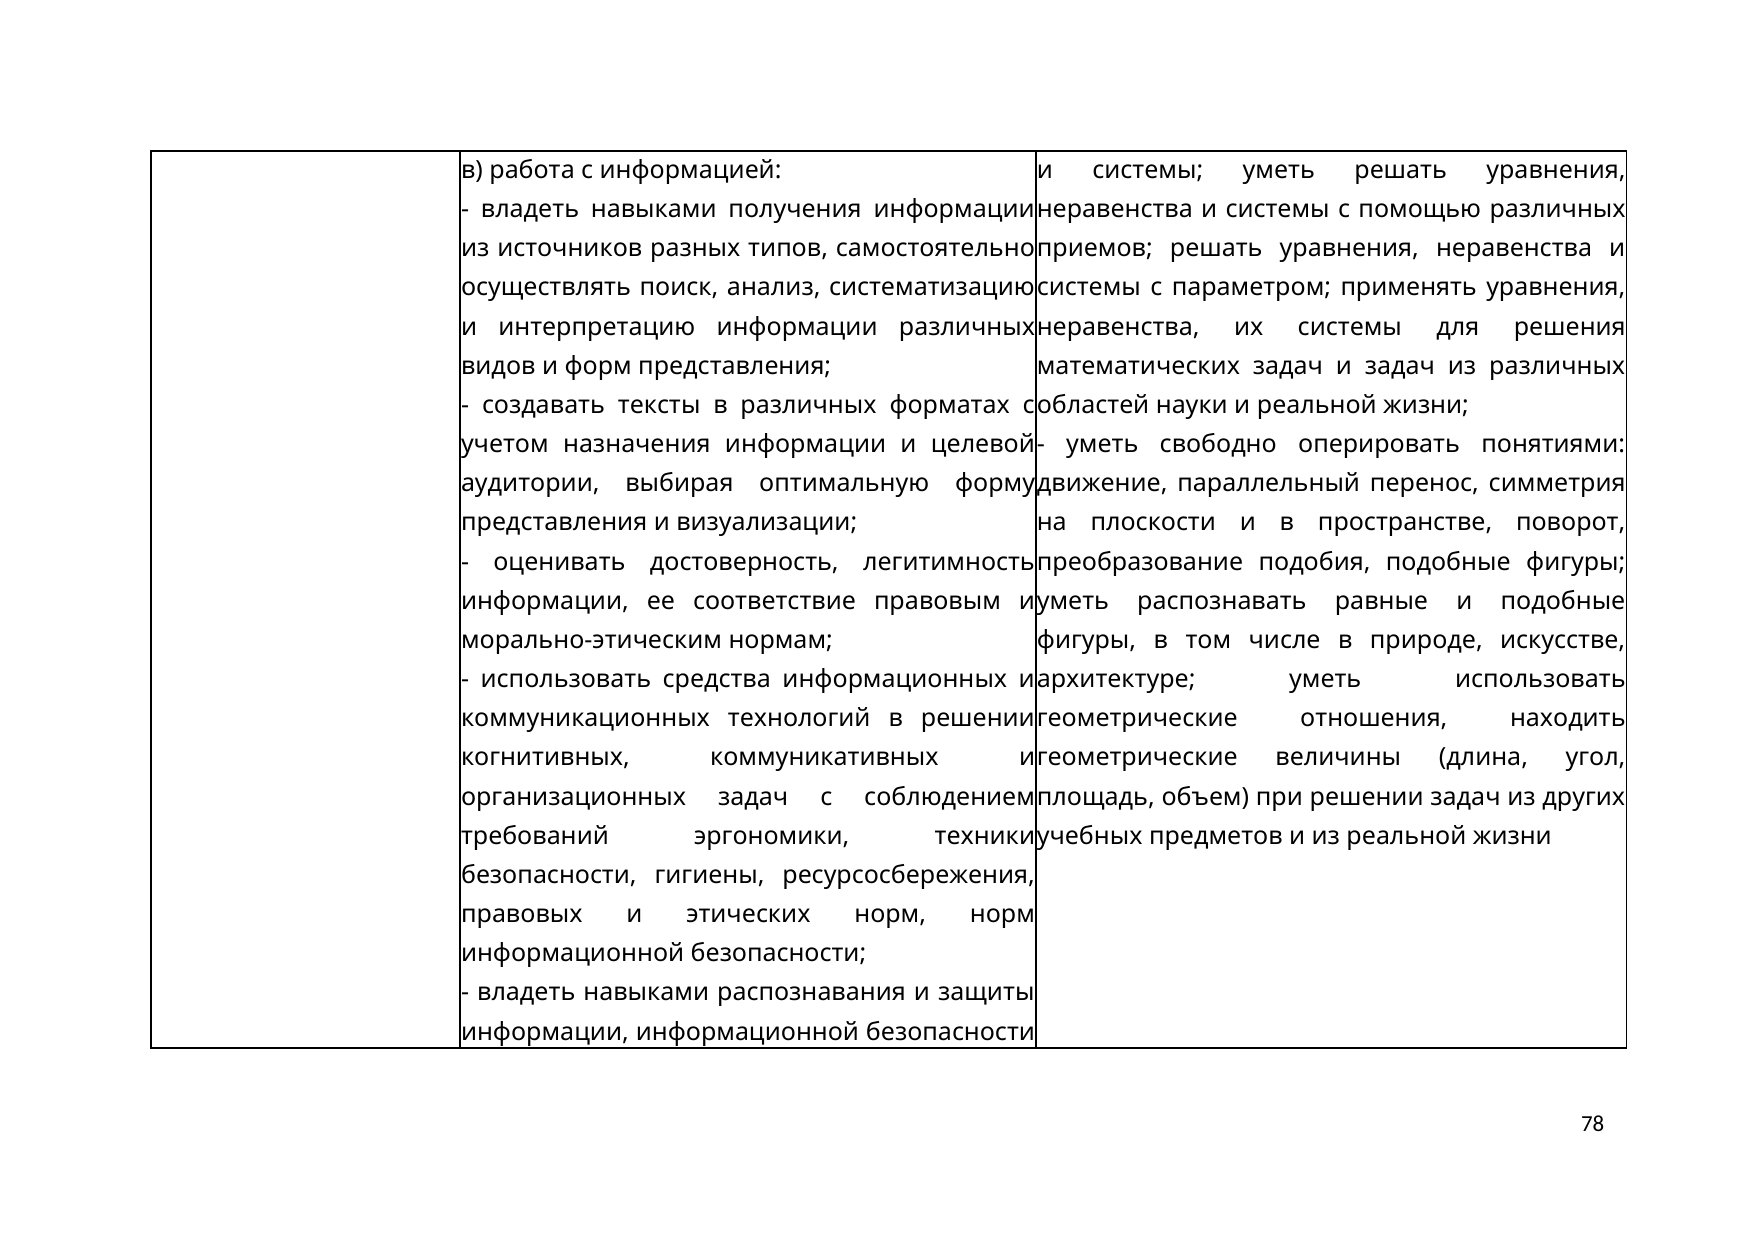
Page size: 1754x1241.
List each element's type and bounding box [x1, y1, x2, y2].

table_cell [1037, 152, 1626, 1047]
table_cell [152, 152, 459, 1047]
table_cell [461, 152, 1035, 1047]
